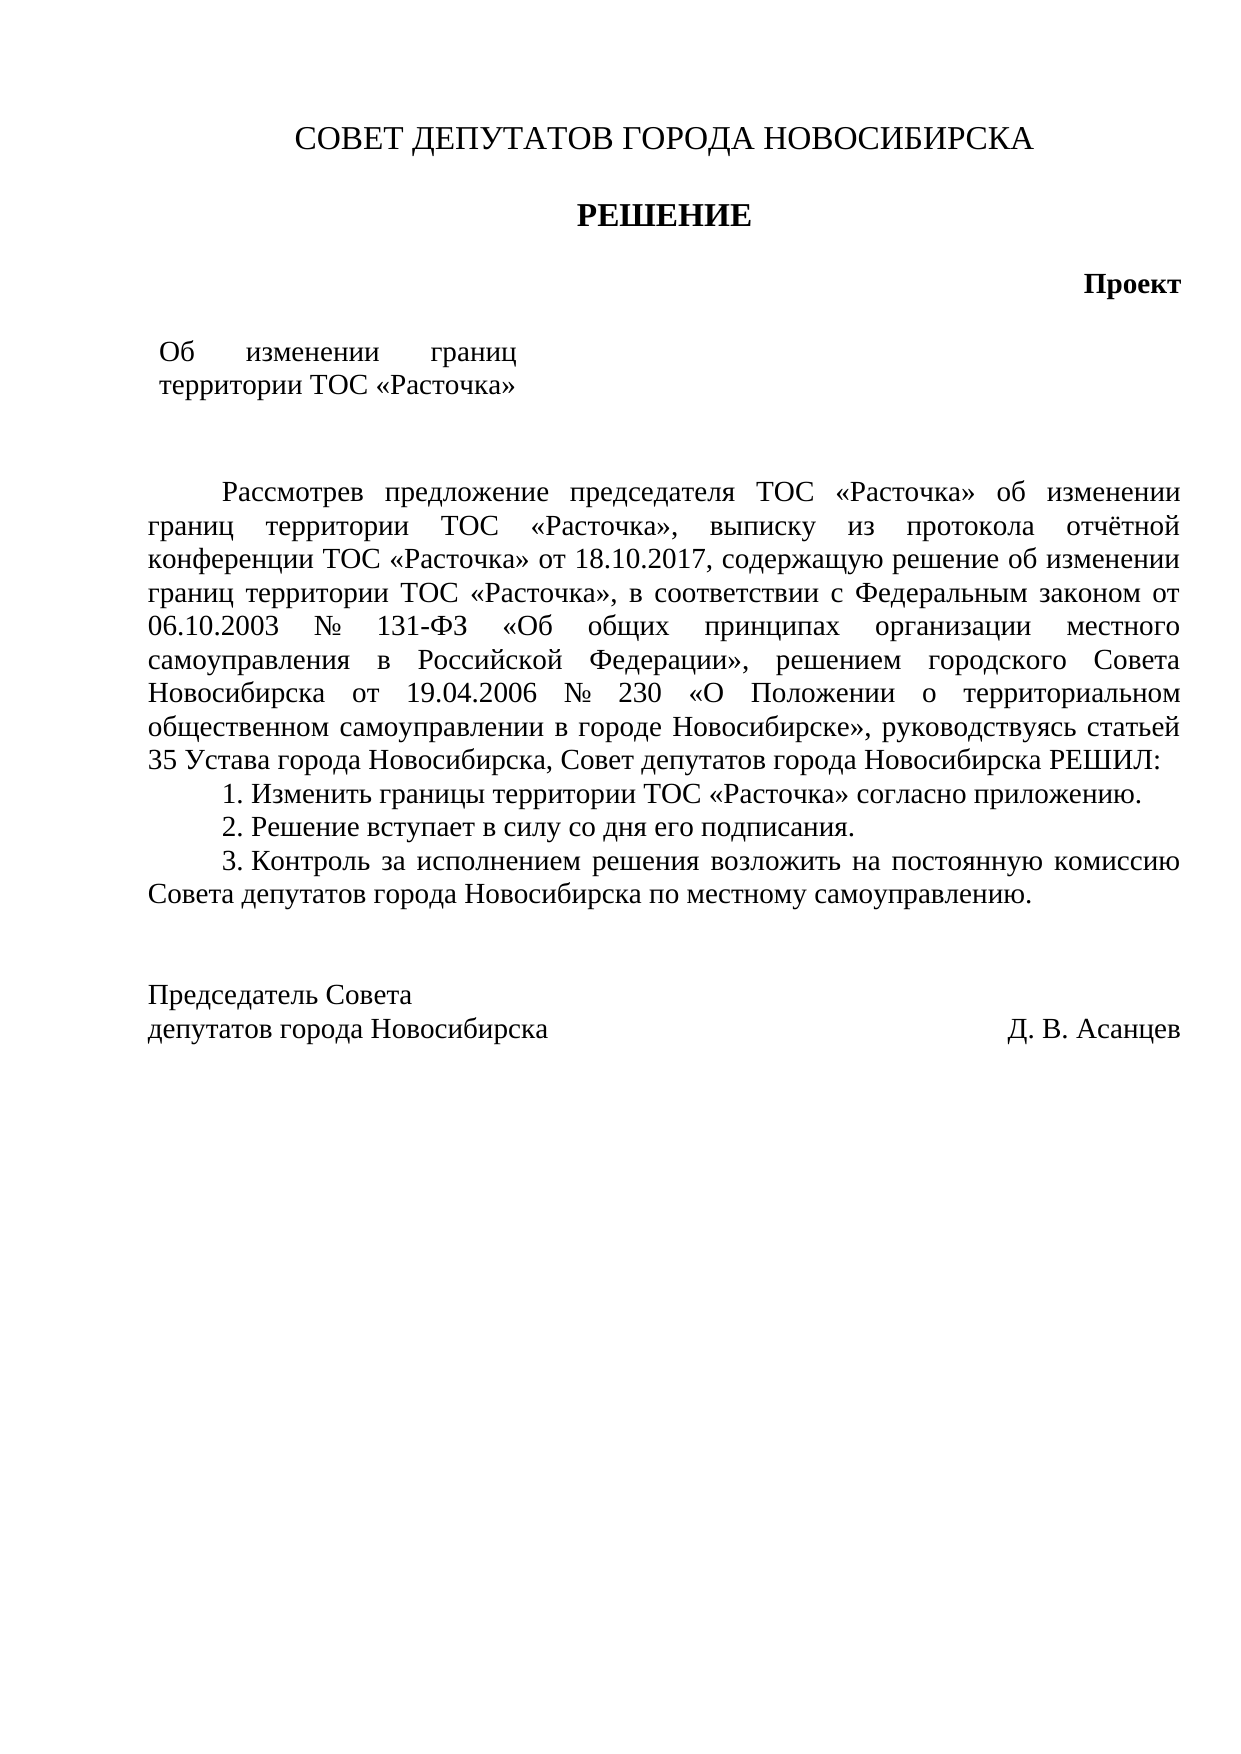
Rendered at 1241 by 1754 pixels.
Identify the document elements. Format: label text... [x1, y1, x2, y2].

table_header Об изменении границ территории ТОС «Расточка» [148, 334, 528, 407]
text 2. Решение вступает в силу со дня его подписания. [148, 809, 1181, 843]
text Рассмотрев предложение председателя ТОС «Расточка» об изменении границ территории ТОС «Расточка», выписку из протокола отчётной конференции ТОС «Расточка» от 18.10.2017, содержащую решение об изменении границ территории ТОС «Расточка», в соответствии с Федеральным законом от 06.10.2003 № 131-ФЗ «Об общих принципах организации местного самоуправления в Российской Федерации», решением городского Совета Новосибирска от 19.04.2006 № 230 «О Положении о территориальном общественном самоуправлении в городе Новосибирске», руководствуясь статьей 35 Устава города Новосибирска, Совет депутатов города Новосибирска РЕШИЛ: [148, 474, 1181, 776]
text СОВЕТ ДЕПУТАТОВ ГОРОДА НОВОСИБИРСКА [148, 118, 1181, 156]
text 1. Изменить границы территории ТОС «Расточка» согласно приложению. [148, 776, 1181, 809]
text Председатель Совета [148, 977, 1181, 1011]
text РЕШЕНИЕ [148, 195, 1181, 233]
text депутатов города Новосибирска Д. В. Асанцев [148, 1011, 1181, 1044]
text 3. Контроль за исполнением решения возложить на постоянную комиссию Совета депутатов города Новосибирска по местному самоуправлению. [148, 843, 1181, 910]
text Проект [148, 267, 1181, 300]
